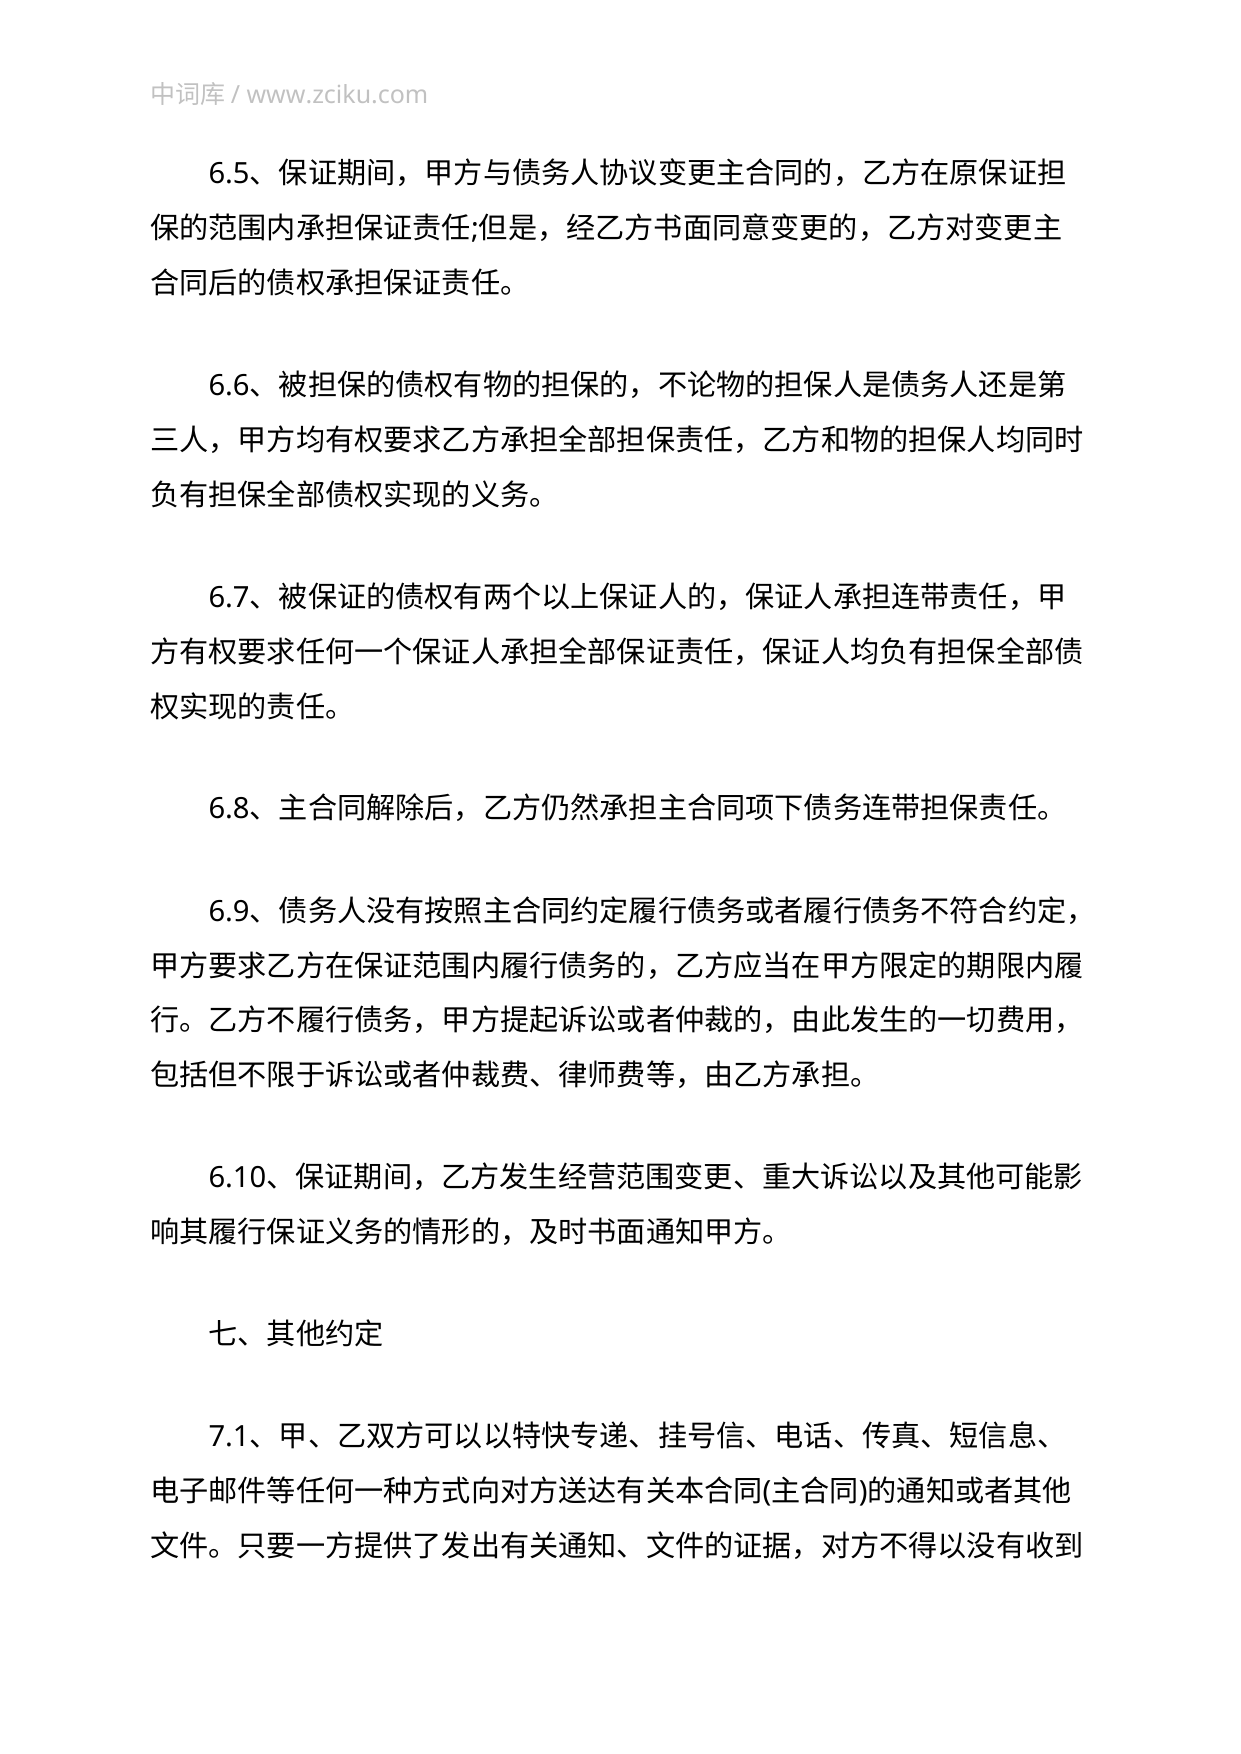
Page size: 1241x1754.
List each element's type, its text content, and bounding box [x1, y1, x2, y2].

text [150, 1412, 1090, 1564]
text 6.7、被保证的债权有两个以上保证人的，保证人承担连带责任，甲方有权要求任何一个保证人承担全部保证责任，保证人均负有担保全部债权实现的责任。 [150, 573, 1090, 726]
text 6.6、被担保的债权有物的担保的，不论物的担保人是债务人还是第三人，甲方均有权要求乙方承担全部担保责任，乙方和物的担保人均同时负有担保全部债权实现的义务。 [150, 362, 1090, 514]
text 6.10、保证期间，乙方发生经营范围变更、重大诉讼以及其他可能影响其履行保证义务的情形的，及时书面通知甲方。 [150, 1154, 1090, 1251]
text 七、其他约定 [150, 1310, 1090, 1353]
text 6.9、债务人没有按照主合同约定履行债务或者履行债务不符合约定，甲方要求乙方在保证范围内履行债务的，乙方应当在甲方限定的期限内履行。乙方不履行债务，甲方提起诉讼或者仲裁的，由此发生的一切费用，包括但不限于诉讼或者仲裁费、律师费等，由乙方承担。 [150, 887, 1090, 1094]
text 6.8、主合同解除后，乙方仍然承担主合同项下债务连带担保责任。 [150, 785, 1090, 827]
text 6.5、保证期间，甲方与债务人协议变更主合同的，乙方在原保证担保的范围内承担保证责任;但是，经乙方书面同意变更的，乙方对变更主合同后的债权承担保证责任。 [150, 150, 1090, 302]
